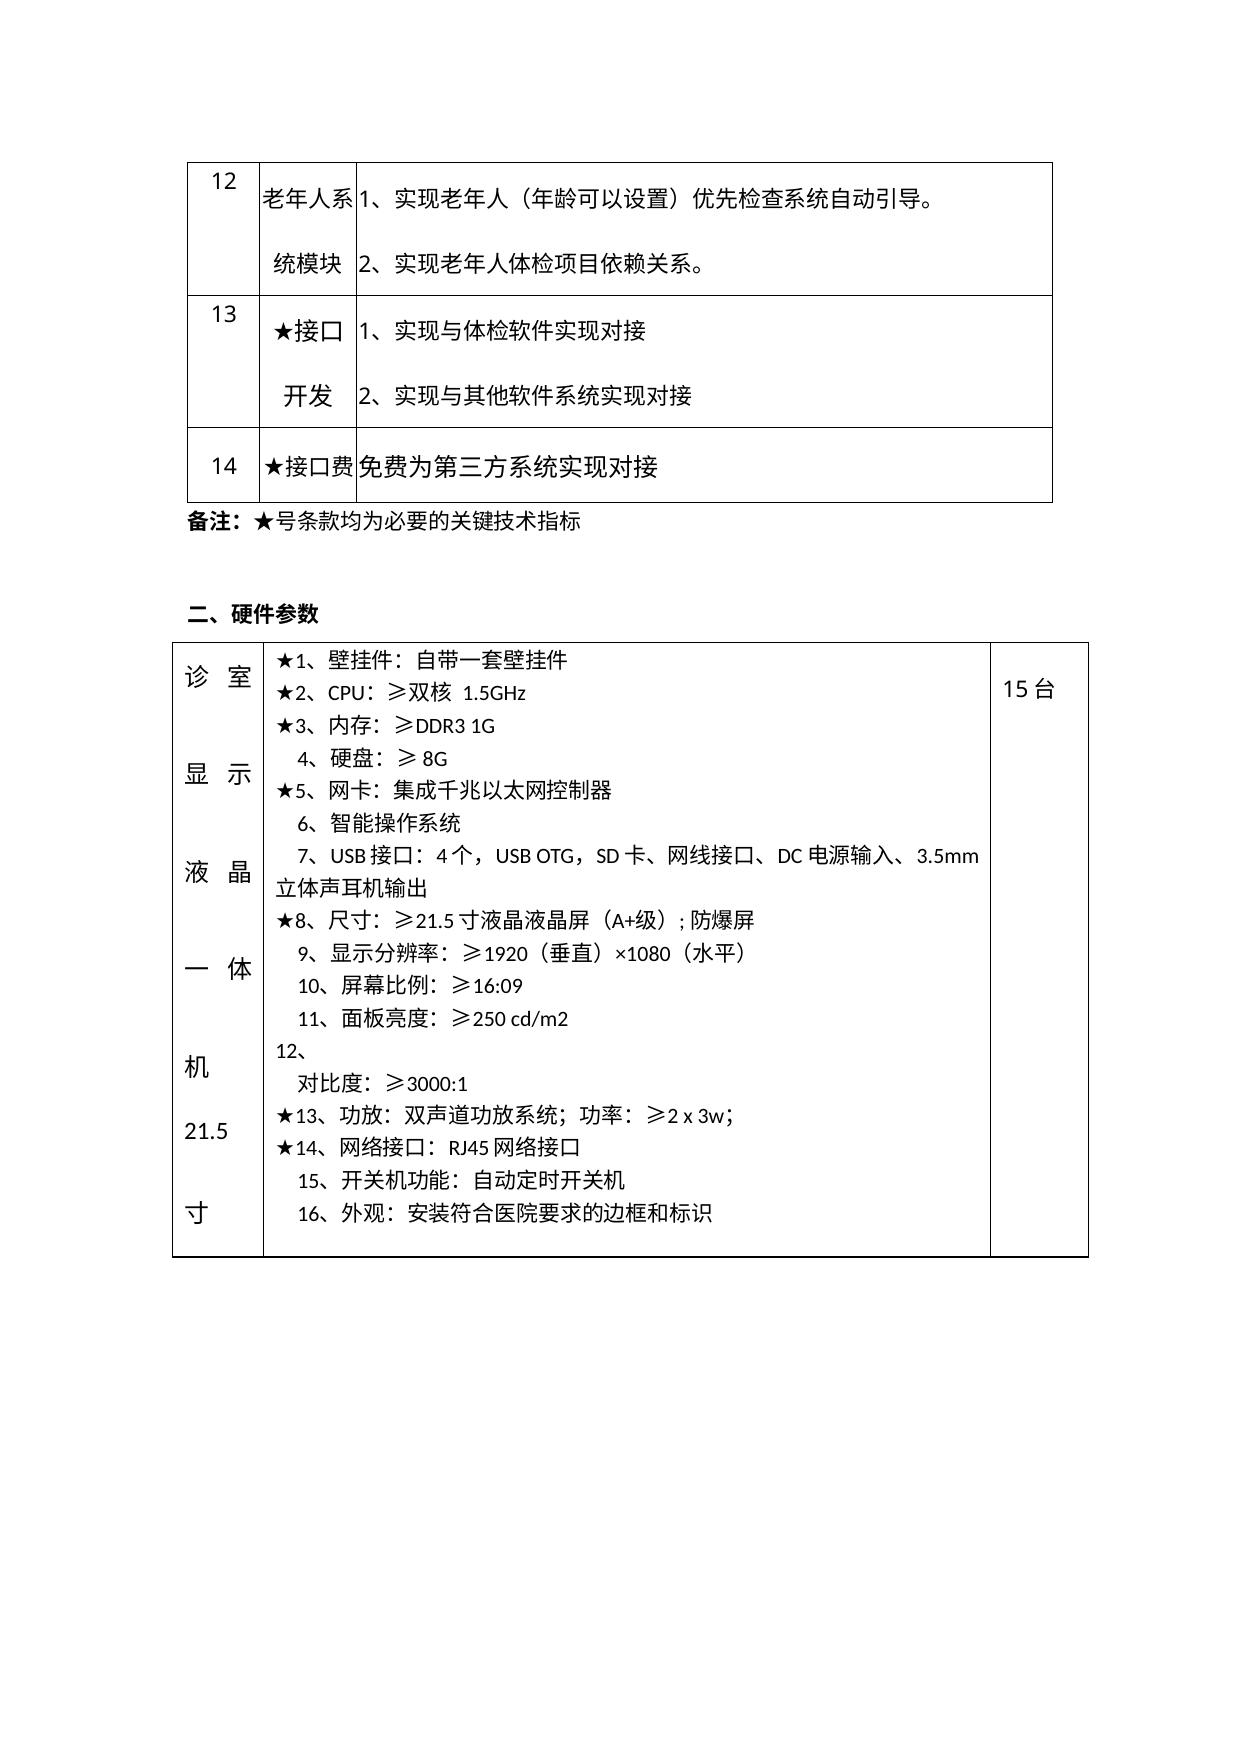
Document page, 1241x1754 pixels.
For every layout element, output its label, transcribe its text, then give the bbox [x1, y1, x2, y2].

table_cell 实现老年人（年龄可以设置）优先检查系统自动引导。 实现老年人体检项目依赖关系。 [357, 163, 1052, 294]
table_cell 14 [188, 428, 259, 502]
table_cell 13 [188, 296, 259, 427]
text 二、硬件参数 [187, 597, 1053, 629]
table_cell 1、实现与体检软件实现对接 2、实现与其他软件系统实现对接 [357, 296, 1052, 427]
table_header 诊室显示液晶一体机21.5寸 [173, 643, 263, 1256]
table_cell ★接口开发 [260, 296, 356, 427]
table_cell ★接口费 [260, 428, 356, 502]
table_cell 12 [188, 163, 259, 294]
text 备注：★号条款均为必要的关键技术指标 [187, 503, 1053, 536]
table_header 15台 [991, 643, 1088, 1256]
table_cell 免费为第三方系统实现对接 [357, 428, 1052, 502]
table_cell 老年人系统模块 [260, 163, 356, 294]
table_header ★1、壁挂件：自带一套壁挂件 ★2、CPU：≥双核 1.5GHz ★3、内存：≥DDR3 1G 4、硬盘：≥ 8G ★5、网卡：集成千兆以太网控制器 6、智能操作系统 7、USB接口：4个，USB OTG，SD卡、网线接口、DC电源输入、3.5mm立体声耳机输出 ★8、尺寸：≥21.5寸液晶液晶屏（A+级）; 防爆屏 9、显示分辨率：≥1920（垂直）×1080（水平） 10、屏幕比例：≥16:09 11、面板亮度：≥250 cd/m2 12、 对比度：≥3000:1 ★13、功放：双声道功放系统；功率：≥2 x 3w； ★14、网络接口：RJ45网络接口 15、开关机功能：自动定时开关机 16、外观：安装符合医院要求的边框和标识 [264, 643, 990, 1256]
